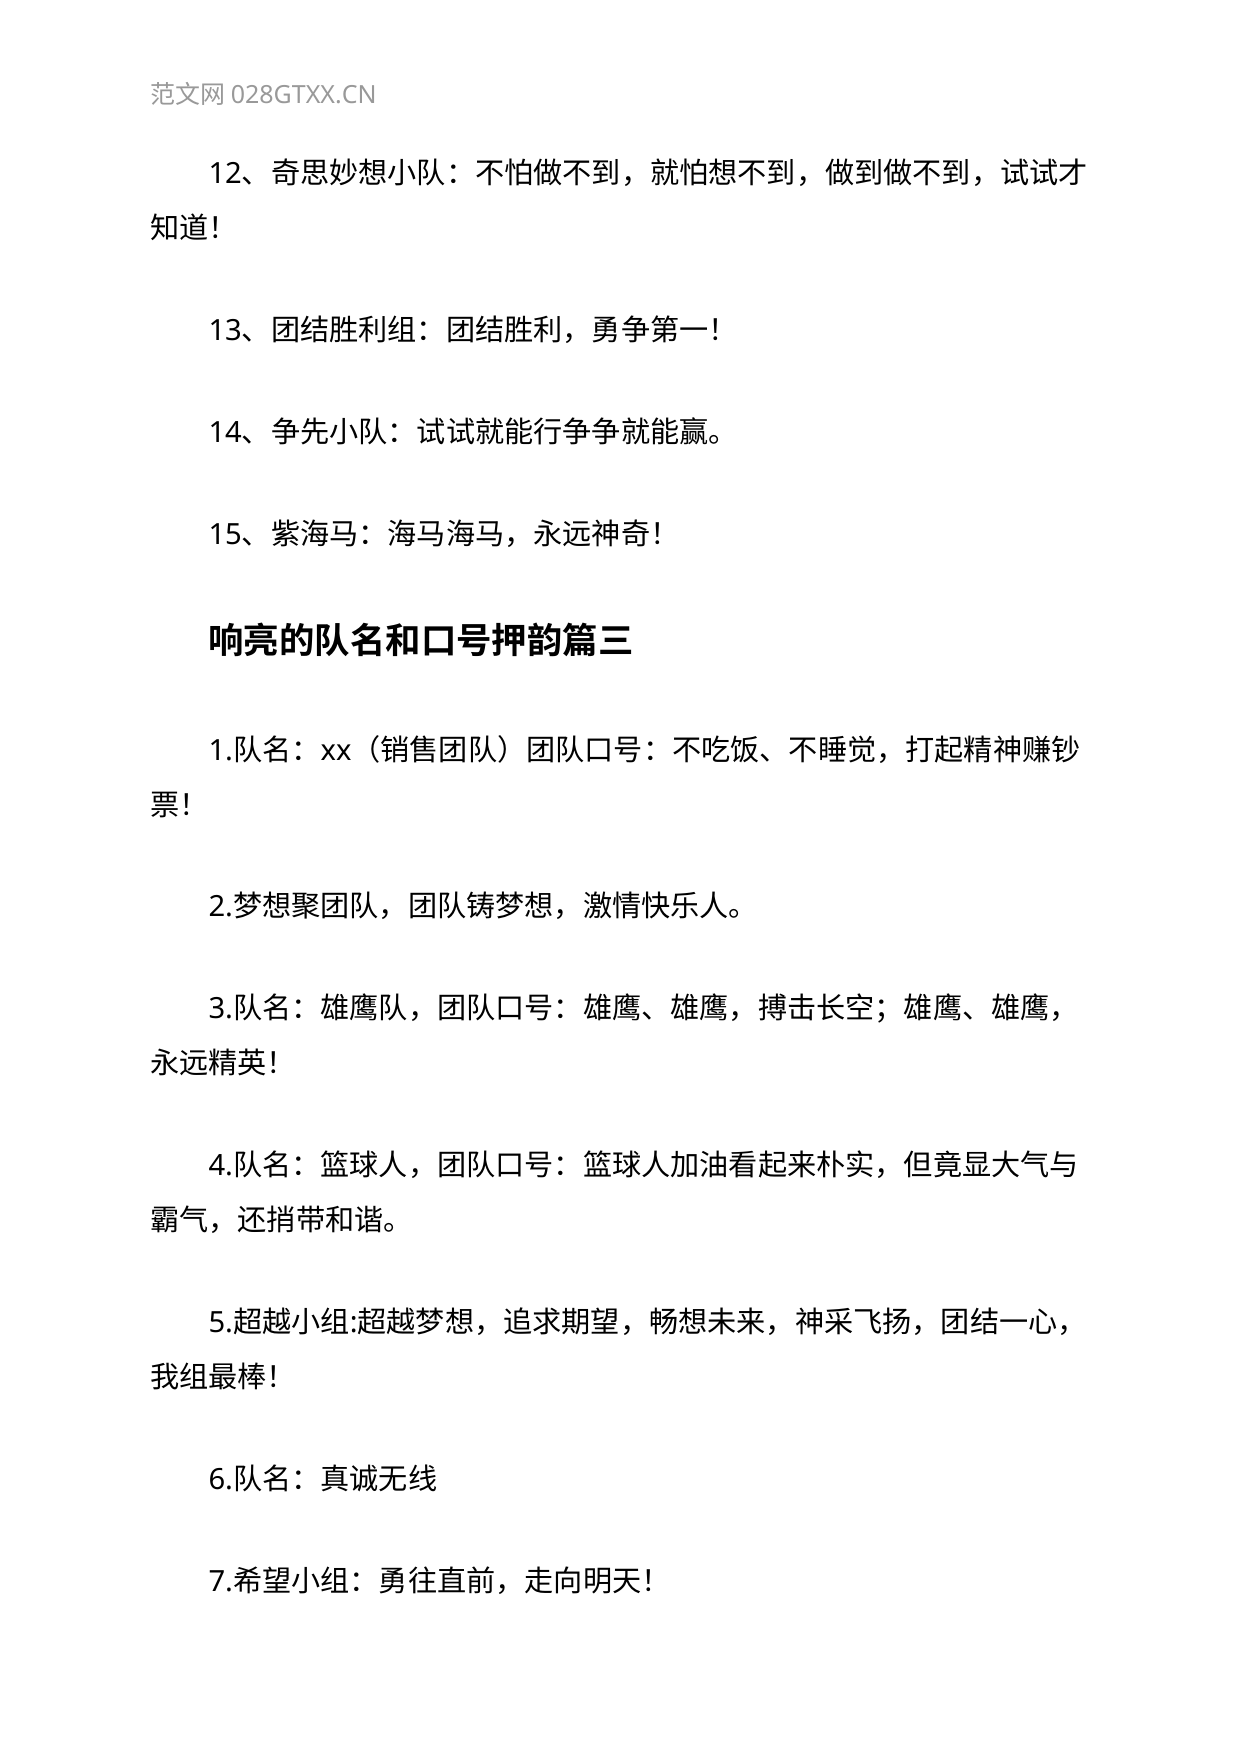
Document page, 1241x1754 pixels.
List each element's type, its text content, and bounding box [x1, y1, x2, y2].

text 7.希望小组：勇往直前，走向明天！ [150, 1557, 1090, 1599]
text 响亮的队名和口号押韵篇三 [150, 613, 1090, 664]
text 6.队名：真诚无线 [150, 1455, 1090, 1498]
text 3.队名：雄鹰队，团队口号：雄鹰、雄鹰，搏击长空；雄鹰、雄鹰，永远精英！ [150, 985, 1090, 1082]
text 5.超越小组:超越梦想，追求期望，畅想未来，神采飞扬，团结一心，我组最棒！ [150, 1298, 1090, 1396]
text 1.队名：xx（销售团队）团队口号：不吃饭、不睡觉，打起精神赚钞票！ [150, 726, 1090, 823]
text 4.队名：篮球人，团队口号：篮球人加油看起来朴实，但竟显大气与霸气，还捎带和谐。 [150, 1142, 1090, 1239]
text 2.梦想聚团队，团队铸梦想，激情快乐人。 [150, 883, 1090, 925]
text 15、紫海马：海马海马，永远神奇！ [150, 511, 1090, 553]
text 12、奇思妙想小队：不怕做不到，就怕想不到，做到做不到，试试才知道！ [150, 150, 1090, 247]
text 13、团结胜利组：团结胜利，勇争第一！ [150, 307, 1090, 349]
text 14、争先小队：试试就能行争争就能赢。 [150, 409, 1090, 451]
